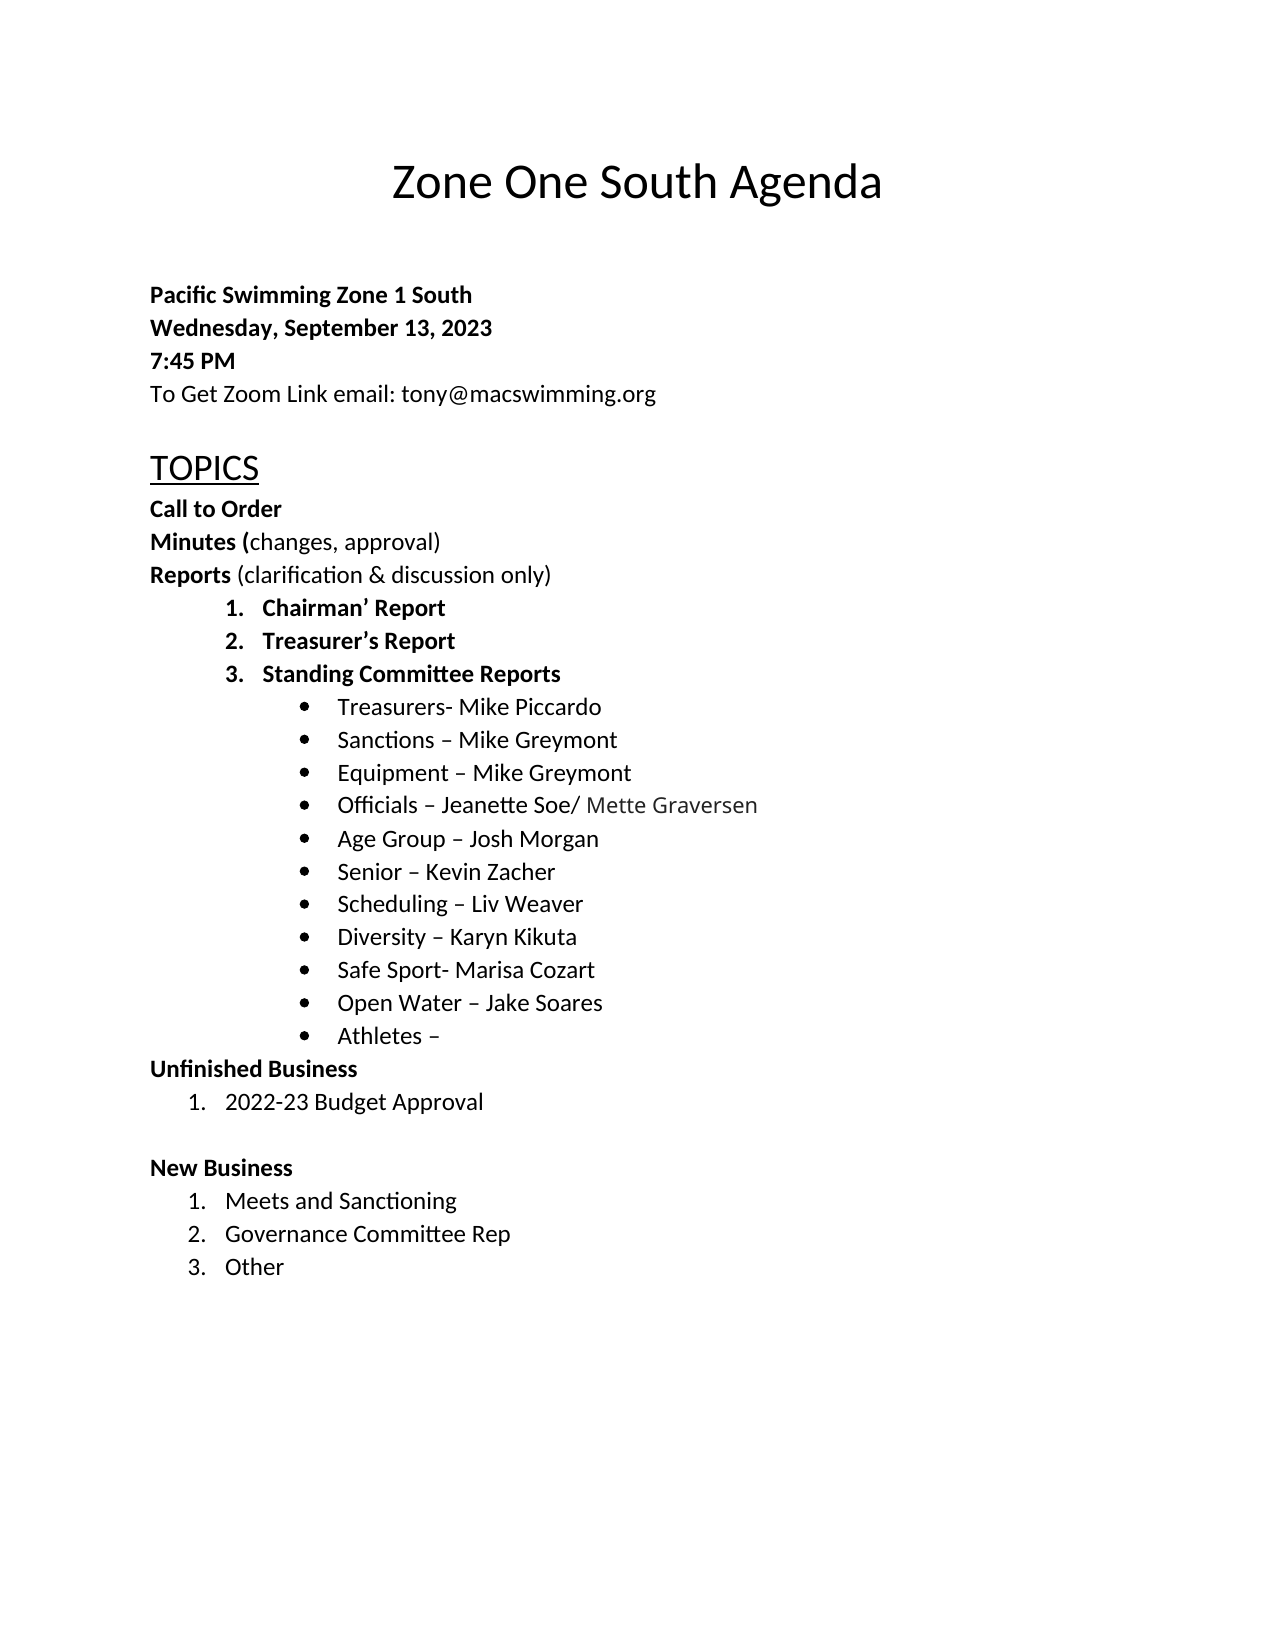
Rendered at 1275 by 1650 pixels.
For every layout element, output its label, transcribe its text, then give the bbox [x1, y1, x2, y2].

list Officials – Jeanette Soe/ Mette Graversen [300, 790, 1125, 820]
text Unfinished Business [150, 1053, 1125, 1084]
list Sanctions – Mike Greymont [300, 724, 1125, 754]
list Age Group – Josh Morgan [300, 823, 1125, 853]
text TOPICS [150, 444, 1125, 490]
list Meets and Sanctioning [187, 1185, 1125, 1215]
list Treasurers- Mike Piccardo [300, 691, 1125, 721]
list Chairman’ Report [225, 592, 1125, 623]
list Treasurer’s Report [225, 625, 1125, 656]
list Other [187, 1251, 1125, 1281]
list Senior – Kevin Zacher [300, 856, 1125, 886]
list Safe Sport- Marisa Cozart [300, 954, 1125, 985]
text Reports (clarification & discussion only) [150, 559, 1125, 590]
text Zone One South Agenda [150, 150, 1125, 211]
text To Get Zoom Link email: tony@macswimming.org [150, 378, 1125, 409]
list Diversity – Karyn Kikuta [300, 921, 1125, 952]
list Athletes – [300, 1020, 1125, 1051]
text Pacific Swimming Zone 1 South [150, 279, 1125, 310]
list Equipment – Mike Greymont [300, 757, 1125, 787]
list Governance Committee Rep [187, 1218, 1125, 1248]
text Wednesday, September 13, 2023 [150, 312, 1125, 343]
list 2022-23 Budget Approval [187, 1086, 1125, 1117]
text Call to Order [150, 493, 1125, 524]
text New Business [150, 1152, 1125, 1182]
list Standing Committee Reports [225, 658, 1125, 688]
list Open Water – Jake Soares [300, 987, 1125, 1018]
text 7:45 PM [150, 345, 1125, 376]
list Scheduling – Liv Weaver [300, 888, 1125, 919]
text Minutes (changes, approval) [150, 526, 1125, 557]
